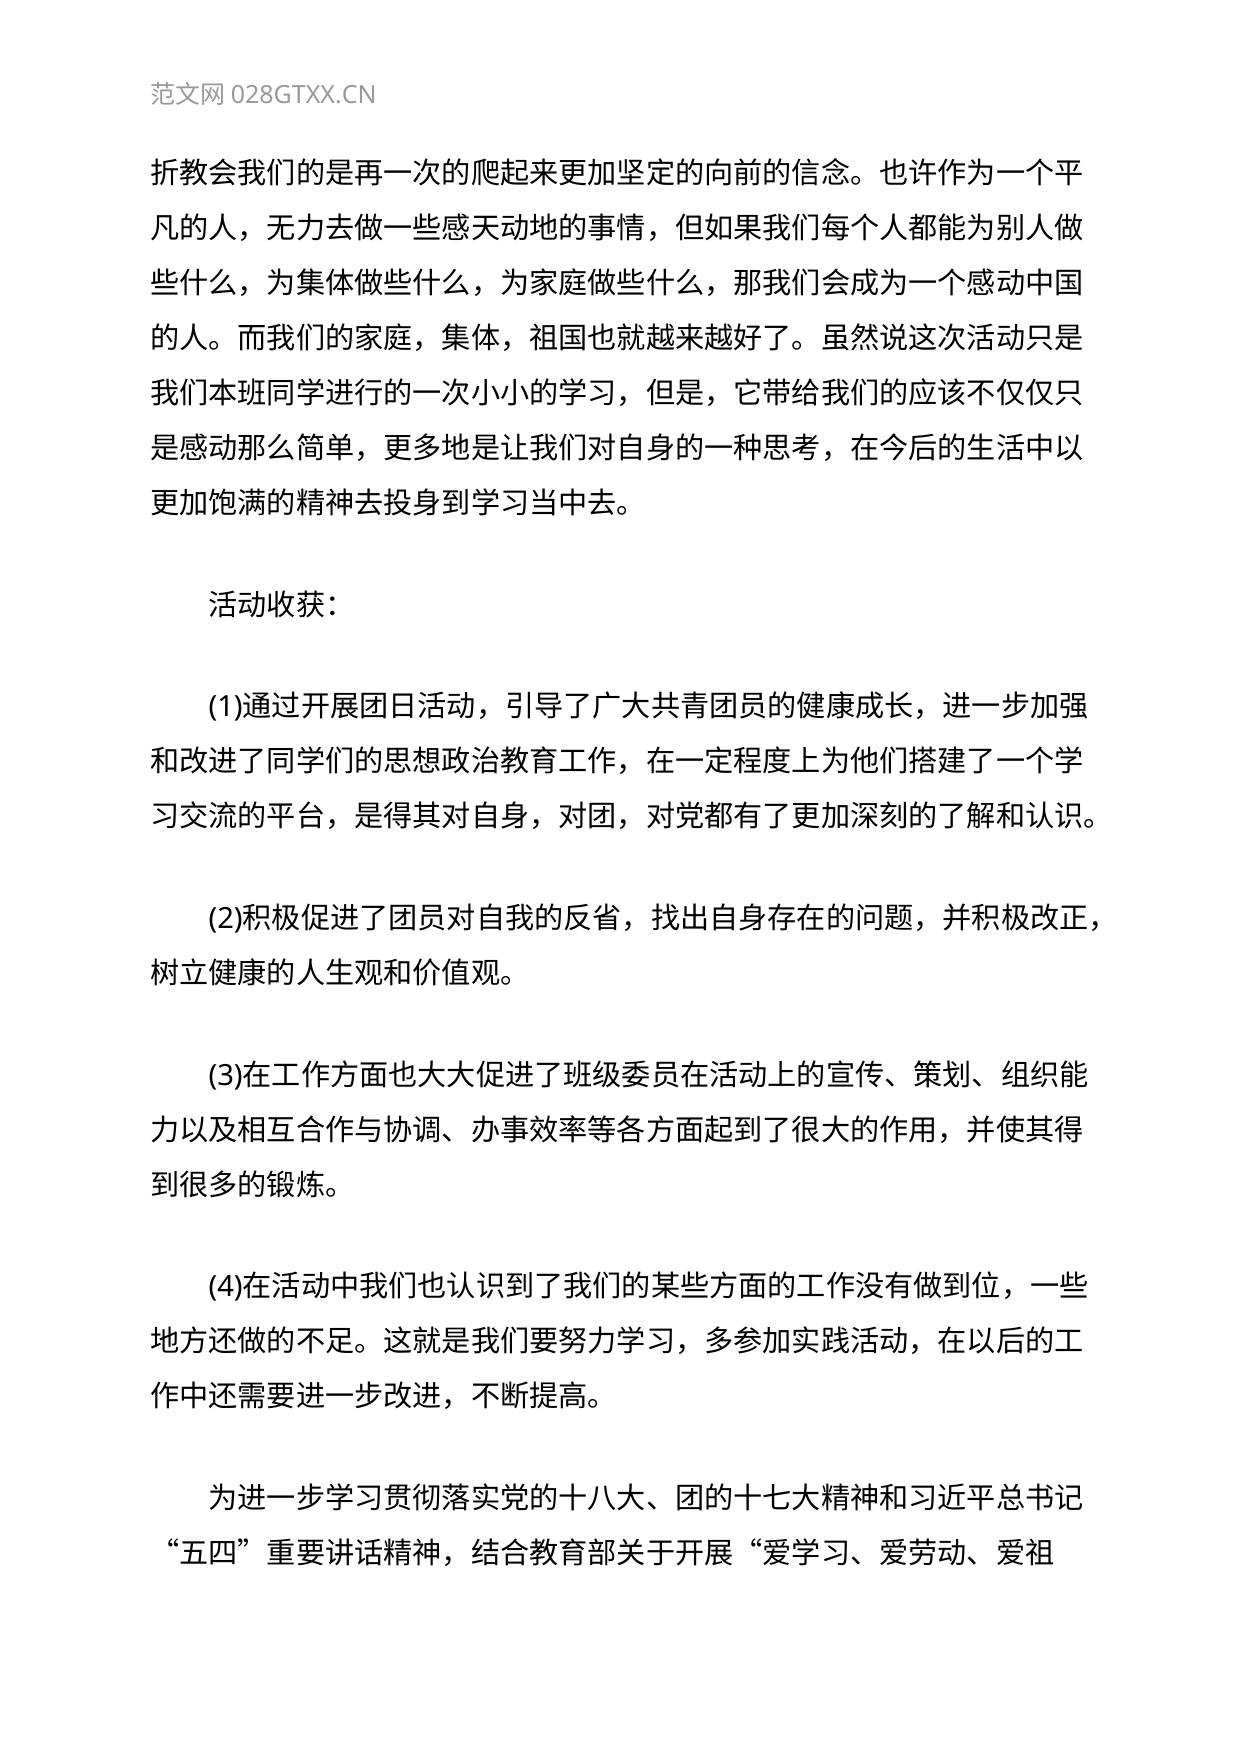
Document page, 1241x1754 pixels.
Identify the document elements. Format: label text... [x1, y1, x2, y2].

text (2)积极促进了团员对自我的反省，找出自身存在的问题，并积极改正，树立健康的人生观和价值观。 [150, 894, 1090, 992]
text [150, 150, 1090, 522]
text (1)通过开展团日活动，引导了广大共青团员的健康成长，进一步加强和改进了同学们的思想政治教育工作，在一定程度上为他们搭建了一个学习交流的平台，是得其对自身，对团，对党都有了更加深刻的了解和认识。 [150, 683, 1090, 835]
text 活动收获： [150, 581, 1090, 623]
text (4)在活动中我们也认识到了我们的某些方面的工作没有做到位，一些地方还做的不足。这就是我们要努力学习，多参加实践活动，在以后的工作中还需要进一步改进，不断提高。 [150, 1263, 1090, 1415]
text (3)在工作方面也大大促进了班级委员在活动上的宣传、策划、组织能力以及相互合作与协调、办事效率等各方面起到了很大的作用，并使其得到很多的锻炼。 [150, 1051, 1090, 1203]
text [150, 1475, 1090, 1572]
